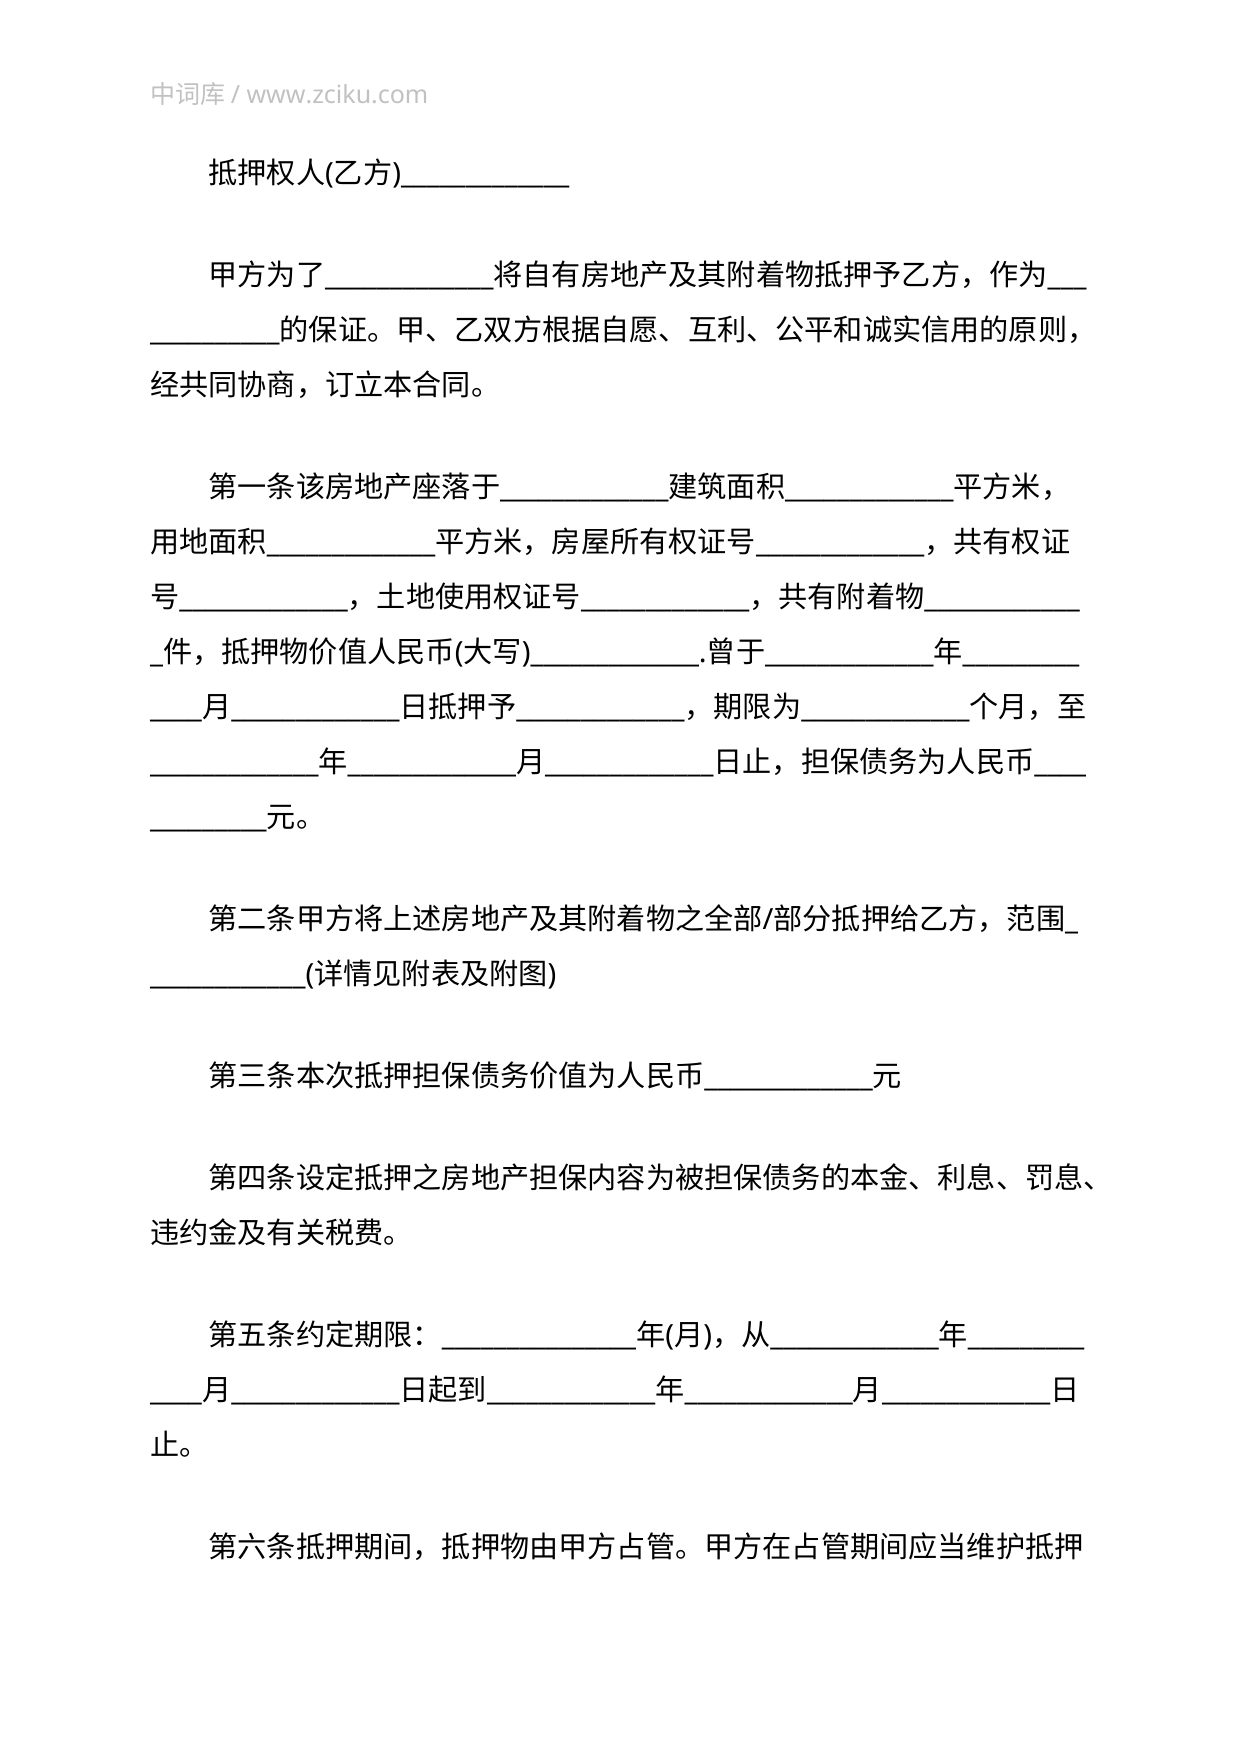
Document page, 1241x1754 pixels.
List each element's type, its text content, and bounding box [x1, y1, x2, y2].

text 第五条约定期限：_______________年(月)，从_____________年_____________月_____________日起到_____________年_____________月_____________日止。 [150, 1311, 1090, 1464]
text 第四条设定抵押之房地产担保内容为被担保债务的本金、利息、罚息、违约金及有关税费。 [150, 1155, 1090, 1252]
text 抵押权人(乙方)_____________ [150, 150, 1090, 192]
text 第二条甲方将上述房地产及其附着物之全部/部分抵押给乙方，范围_____________(详情见附表及附图) [150, 896, 1090, 993]
text 甲方为了_____________将自有房地产及其附着物抵押予乙方，作为_____________的保证。甲、乙双方根据自愿、互利、公平和诚实信用的原则，经共同协商，订立本合同。 [150, 252, 1090, 404]
text 第三条本次抵押担保债务价值为人民币_____________元 [150, 1053, 1090, 1095]
text 第一条该房地产座落于_____________建筑面积_____________平方米，用地面积_____________平方米，房屋所有权证号_____________，共有权证号_____________，土地使用权证号_____________，共有附着物_____________件，抵押物价值人民币(大写)_____________.曾于_____________年_____________月_____________日抵押予_____________，期限为_____________个月，至_____________年_____________月_____________日止，担保债务为人民币_____________元。 [150, 464, 1090, 836]
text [150, 1523, 1090, 1565]
